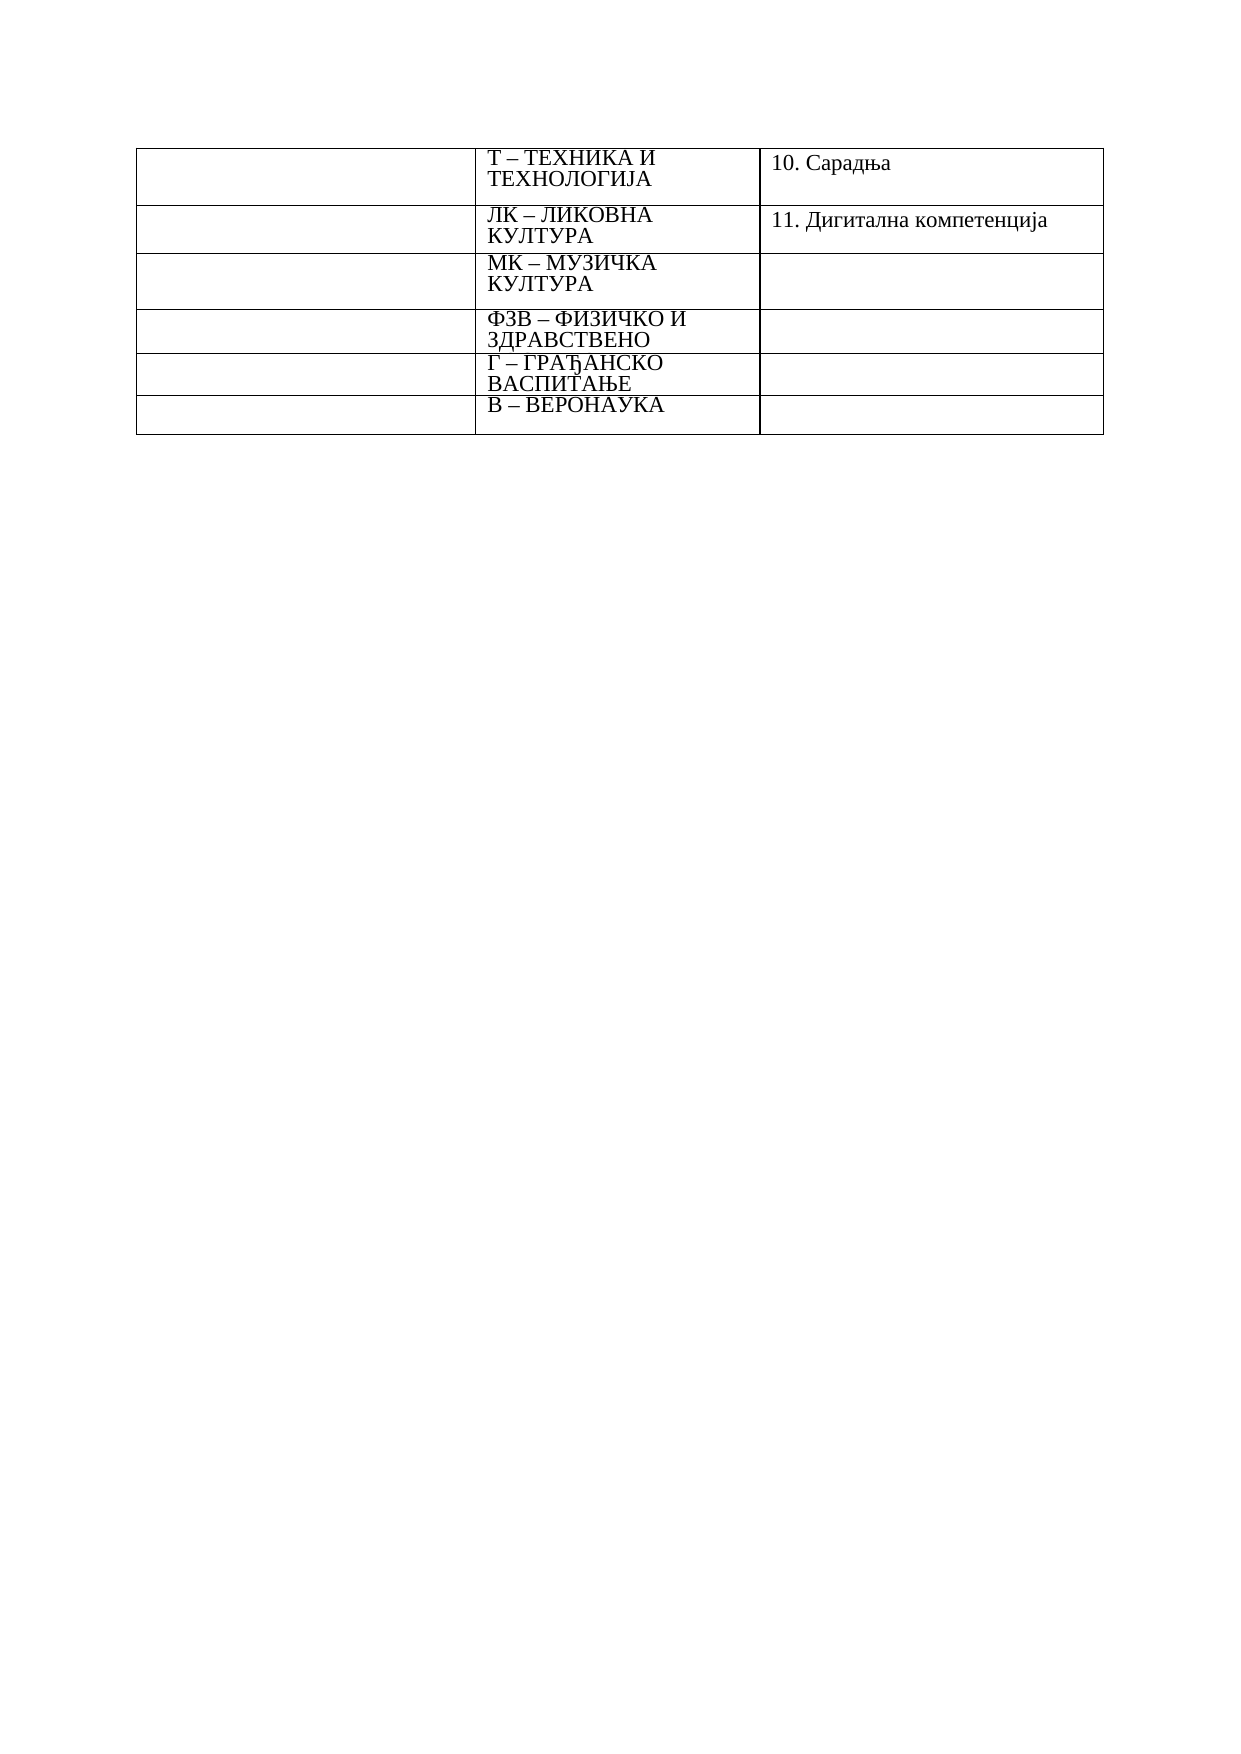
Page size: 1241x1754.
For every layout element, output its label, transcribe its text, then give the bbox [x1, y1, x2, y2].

table_cell [761, 254, 1103, 309]
table_cell ЛК – ЛИКОВНА КУЛТУРА [476, 206, 759, 253]
table_cell [761, 310, 1103, 353]
table_cell [137, 354, 475, 395]
table_cell МК – МУЗИЧКА КУЛТУРА [476, 254, 759, 309]
table_cell [137, 206, 475, 253]
table_cell [137, 310, 475, 353]
table_cell [137, 254, 475, 309]
table_cell [761, 396, 1103, 433]
table_cell Т – ТЕХНИКА И ТЕХНОЛОГИЈА [476, 149, 759, 204]
table_cell [137, 396, 475, 433]
table_cell ФЗВ – ФИЗИЧКО И ЗДРАВСТВЕНО ВАСПИТАЊЕ [476, 310, 759, 353]
table_cell [761, 354, 1103, 395]
table_cell 10. Сарадња [761, 149, 1103, 204]
table_cell В – ВЕРОНАУКА [476, 396, 759, 433]
table_cell Г – ГРАЂАНСКО ВАСПИТАЊЕ [476, 354, 759, 395]
table_cell [137, 149, 475, 204]
table_cell 11. Дигитална компетенција предузетништву предузетништву [761, 206, 1103, 253]
